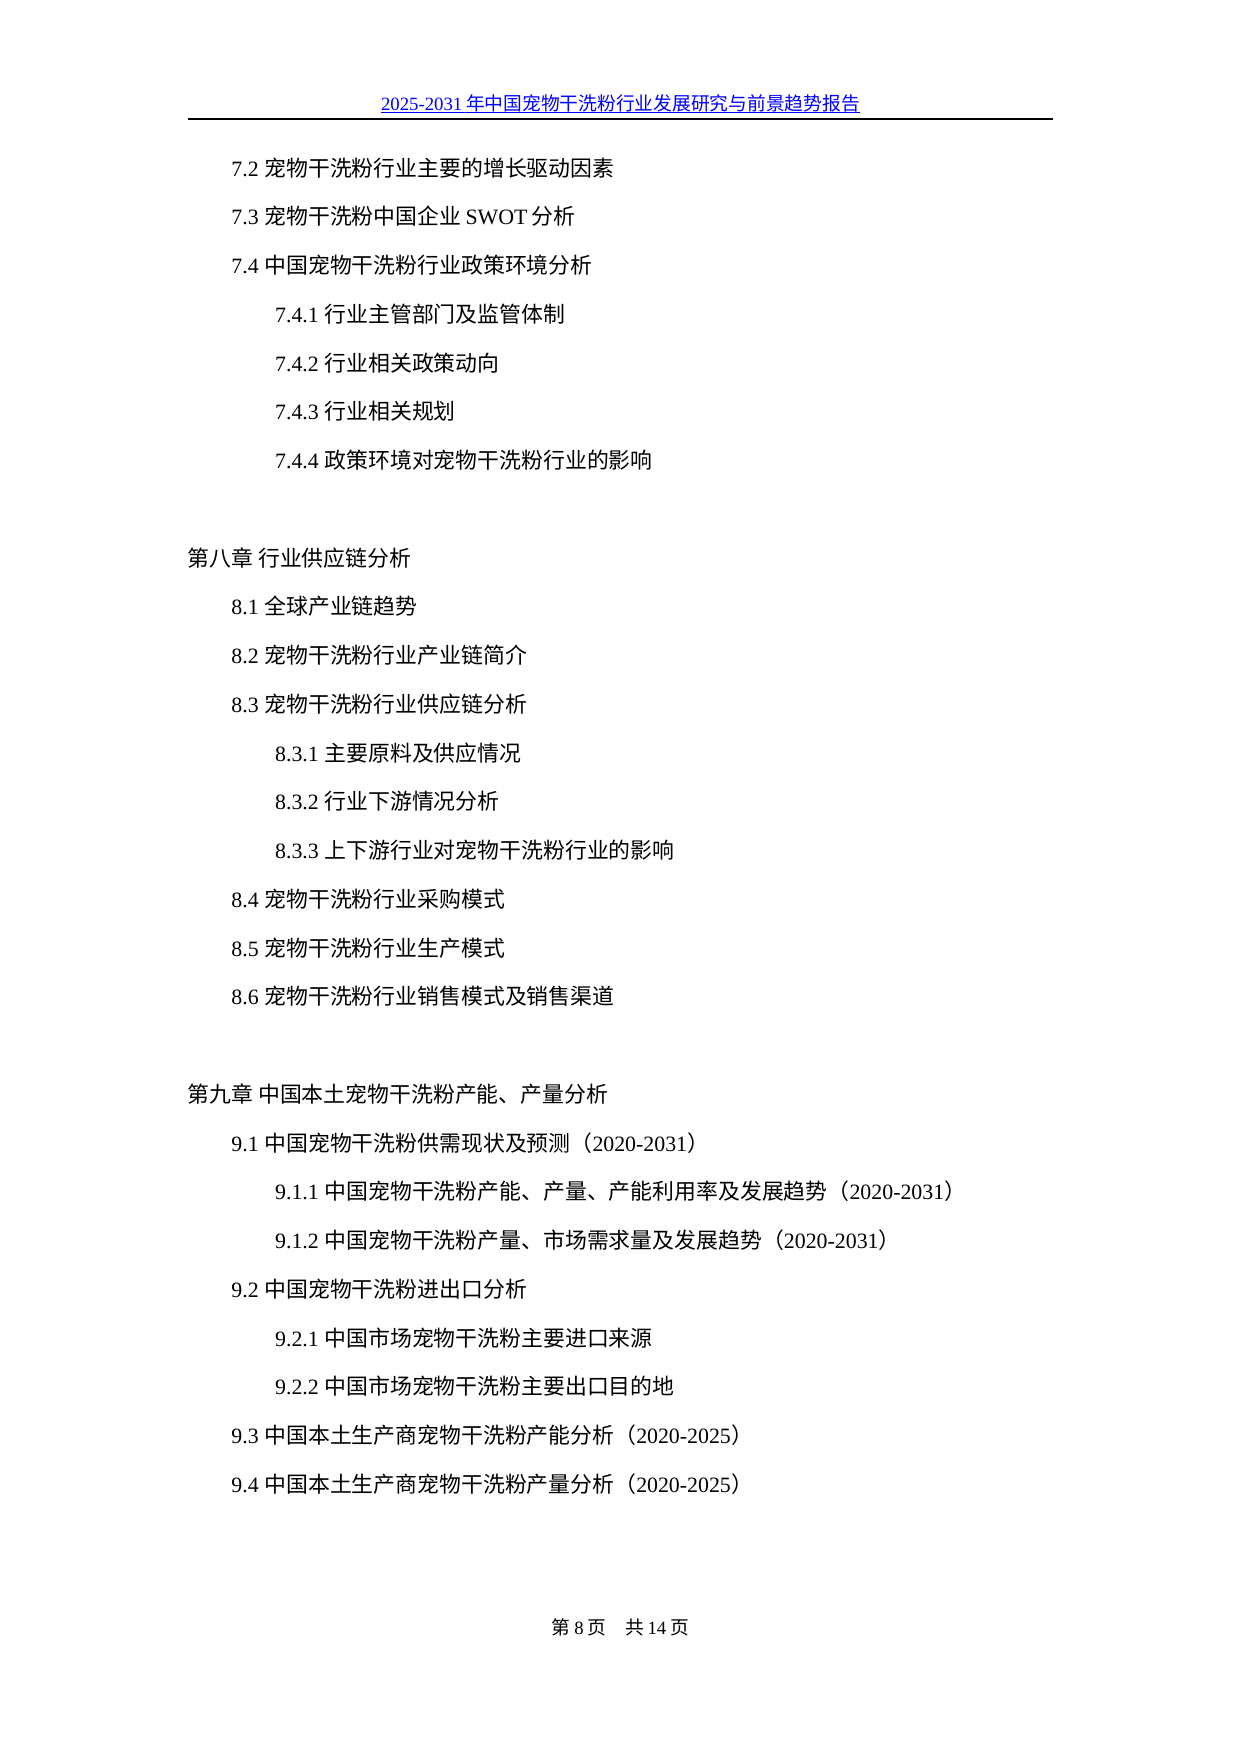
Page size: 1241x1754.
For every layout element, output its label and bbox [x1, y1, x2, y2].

text [187, 150, 1053, 1499]
